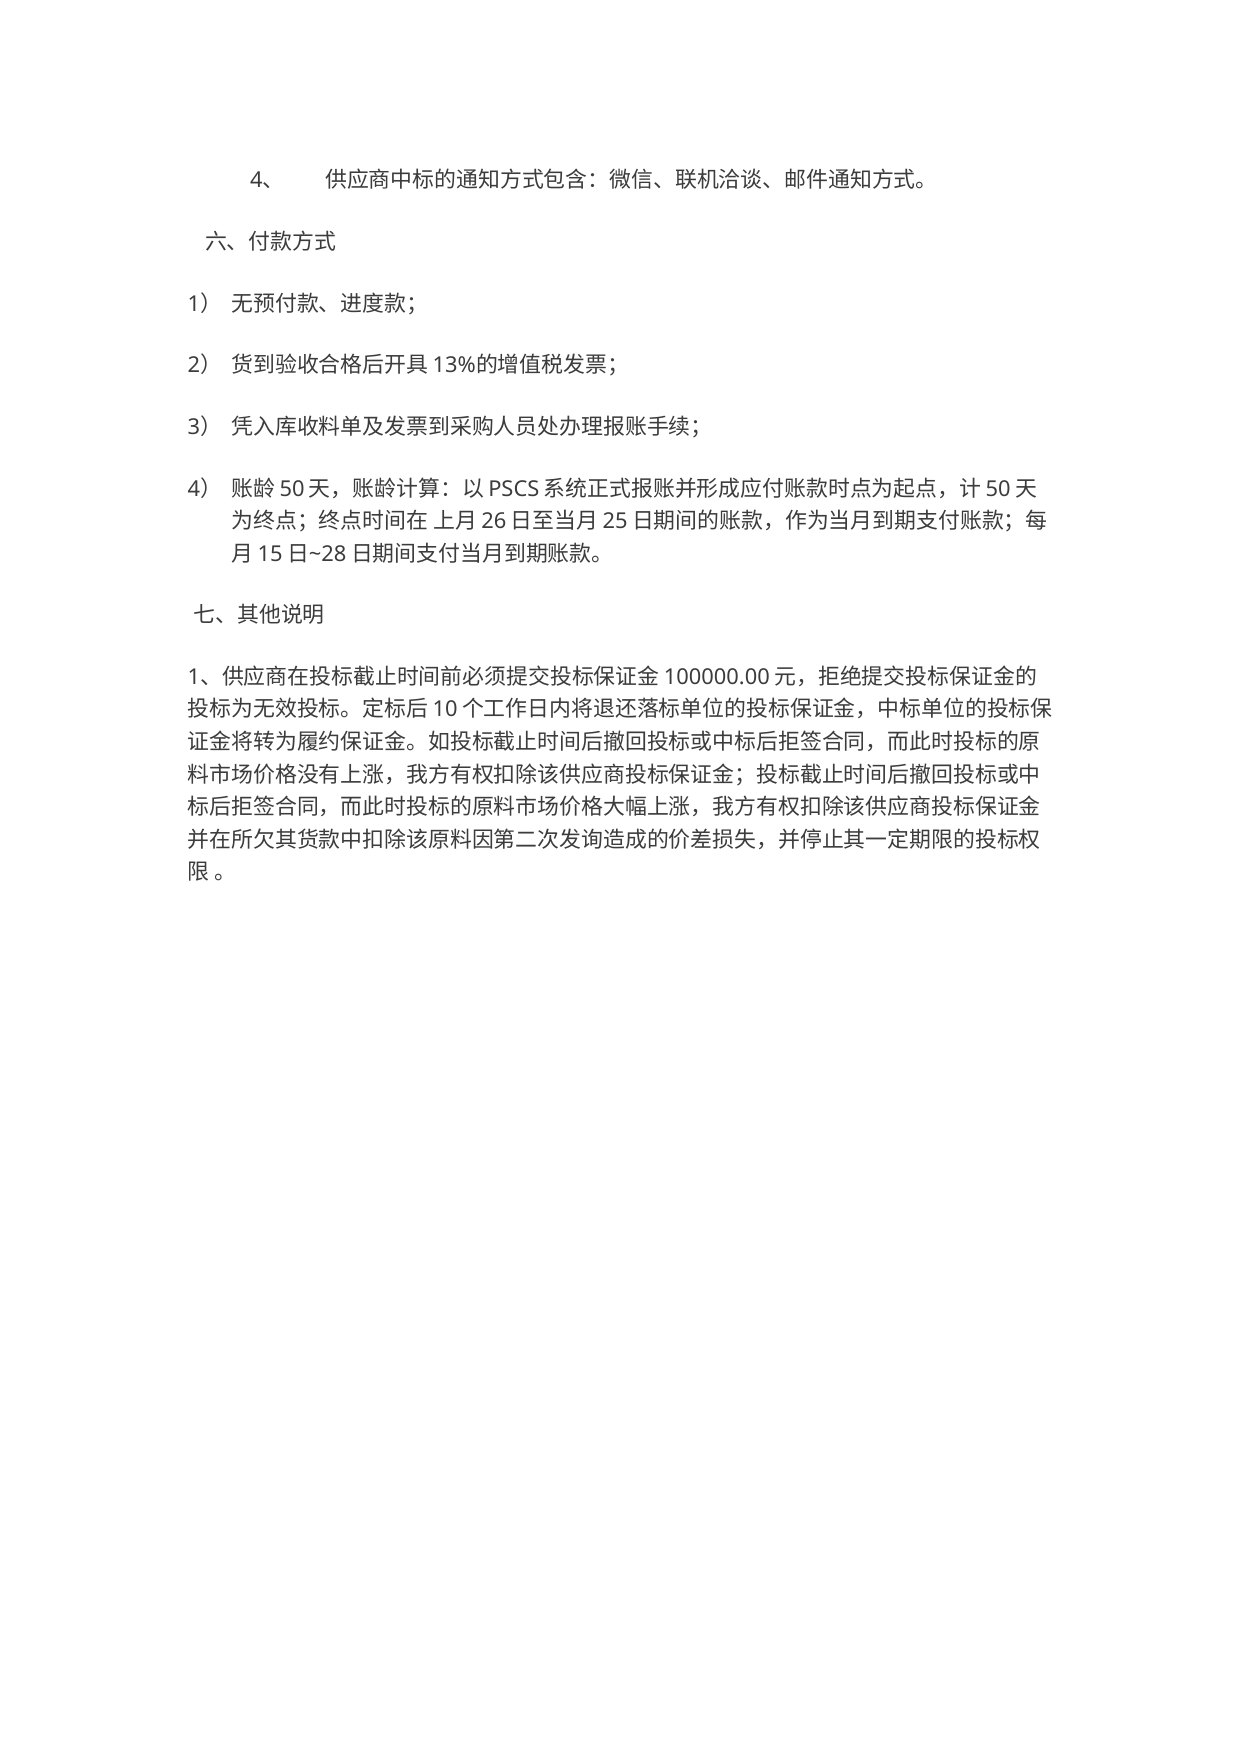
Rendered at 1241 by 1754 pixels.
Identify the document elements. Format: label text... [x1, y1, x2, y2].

text 七、其他说明 [187, 597, 1053, 629]
list 供应商中标的通知方式包含：微信、联机洽谈、邮件通知方式。 [250, 162, 1053, 194]
list 无预付款、进度款； [187, 285, 1053, 318]
text 1、供应商在投标截止时间前必须提交投标保证金100000.00元，拒绝提交投标保证金的投标为无效投标。定标后10个工作日内将退还落标单位的投标保证金，中标单位的投标保证金将转为履约保证金。如投标截止时间后撤回投标或中标后拒签合同，而此时投标的原料市场价格没有上涨，我方有权扣除该供应商投标保证金；投标截止时间后撤回投标或中标后拒签合同，而此时投标的原料市场价格大幅上涨，我方有权扣除该供应商投标保证金并在所欠其货款中扣除该原料因第二次发询造成的价差损失，并停止其一定期限的投标权限 。 [187, 659, 1053, 886]
list 账龄50天，账龄计算：以PSCS系统正式报账并形成应付账款时点为起点，计50天为终点；终点时间在 上月26日至当月25日期间的账款，作为当月到期支付账款；每月15日~28日期间支付当月到期账款。 [187, 470, 1053, 568]
list 货到验收合格后开具13%的增值税发票； [187, 347, 1053, 379]
text 六、付款方式 [187, 224, 1053, 256]
list 凭入库收料单及发票到采购人员处办理报账手续； [187, 409, 1053, 441]
